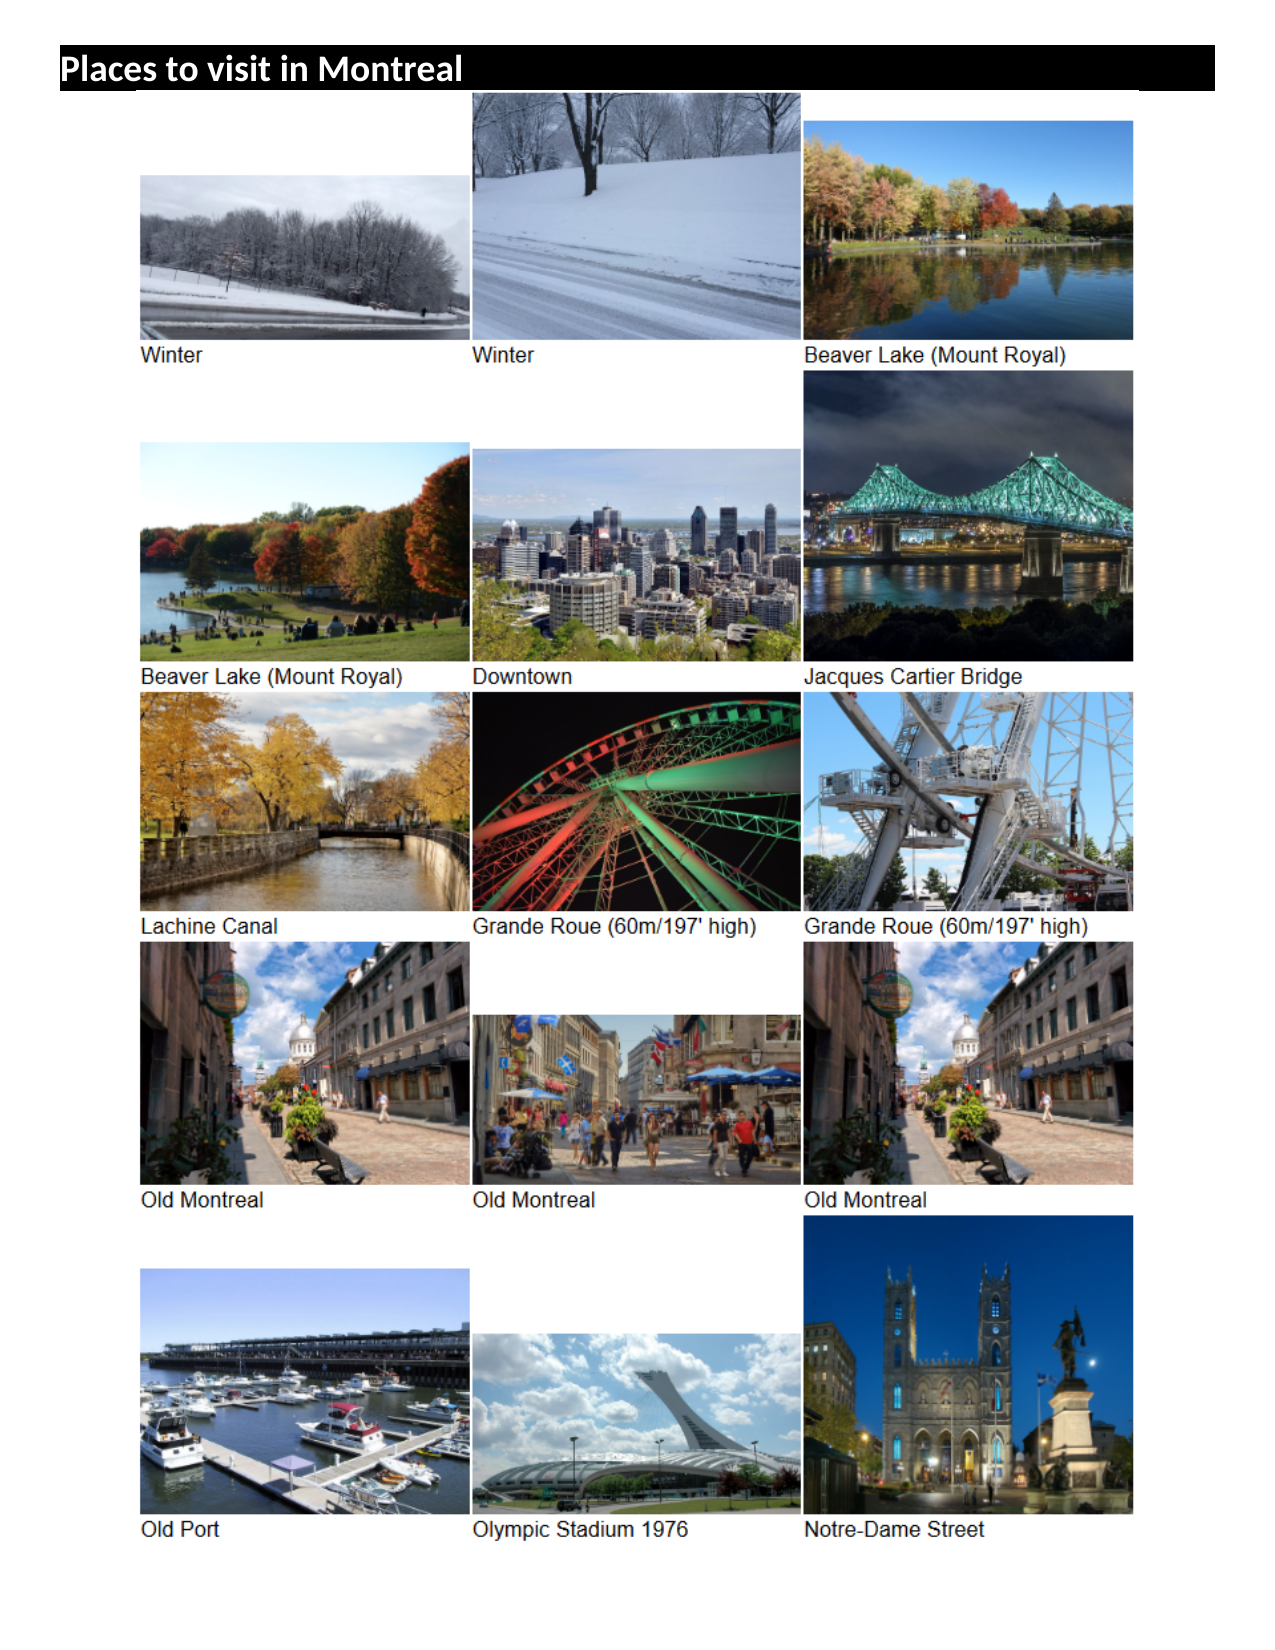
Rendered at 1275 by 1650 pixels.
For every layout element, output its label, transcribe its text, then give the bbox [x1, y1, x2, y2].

picture [136, 90, 1139, 1545]
text Places to visit in Montreal [60, 45, 1215, 91]
